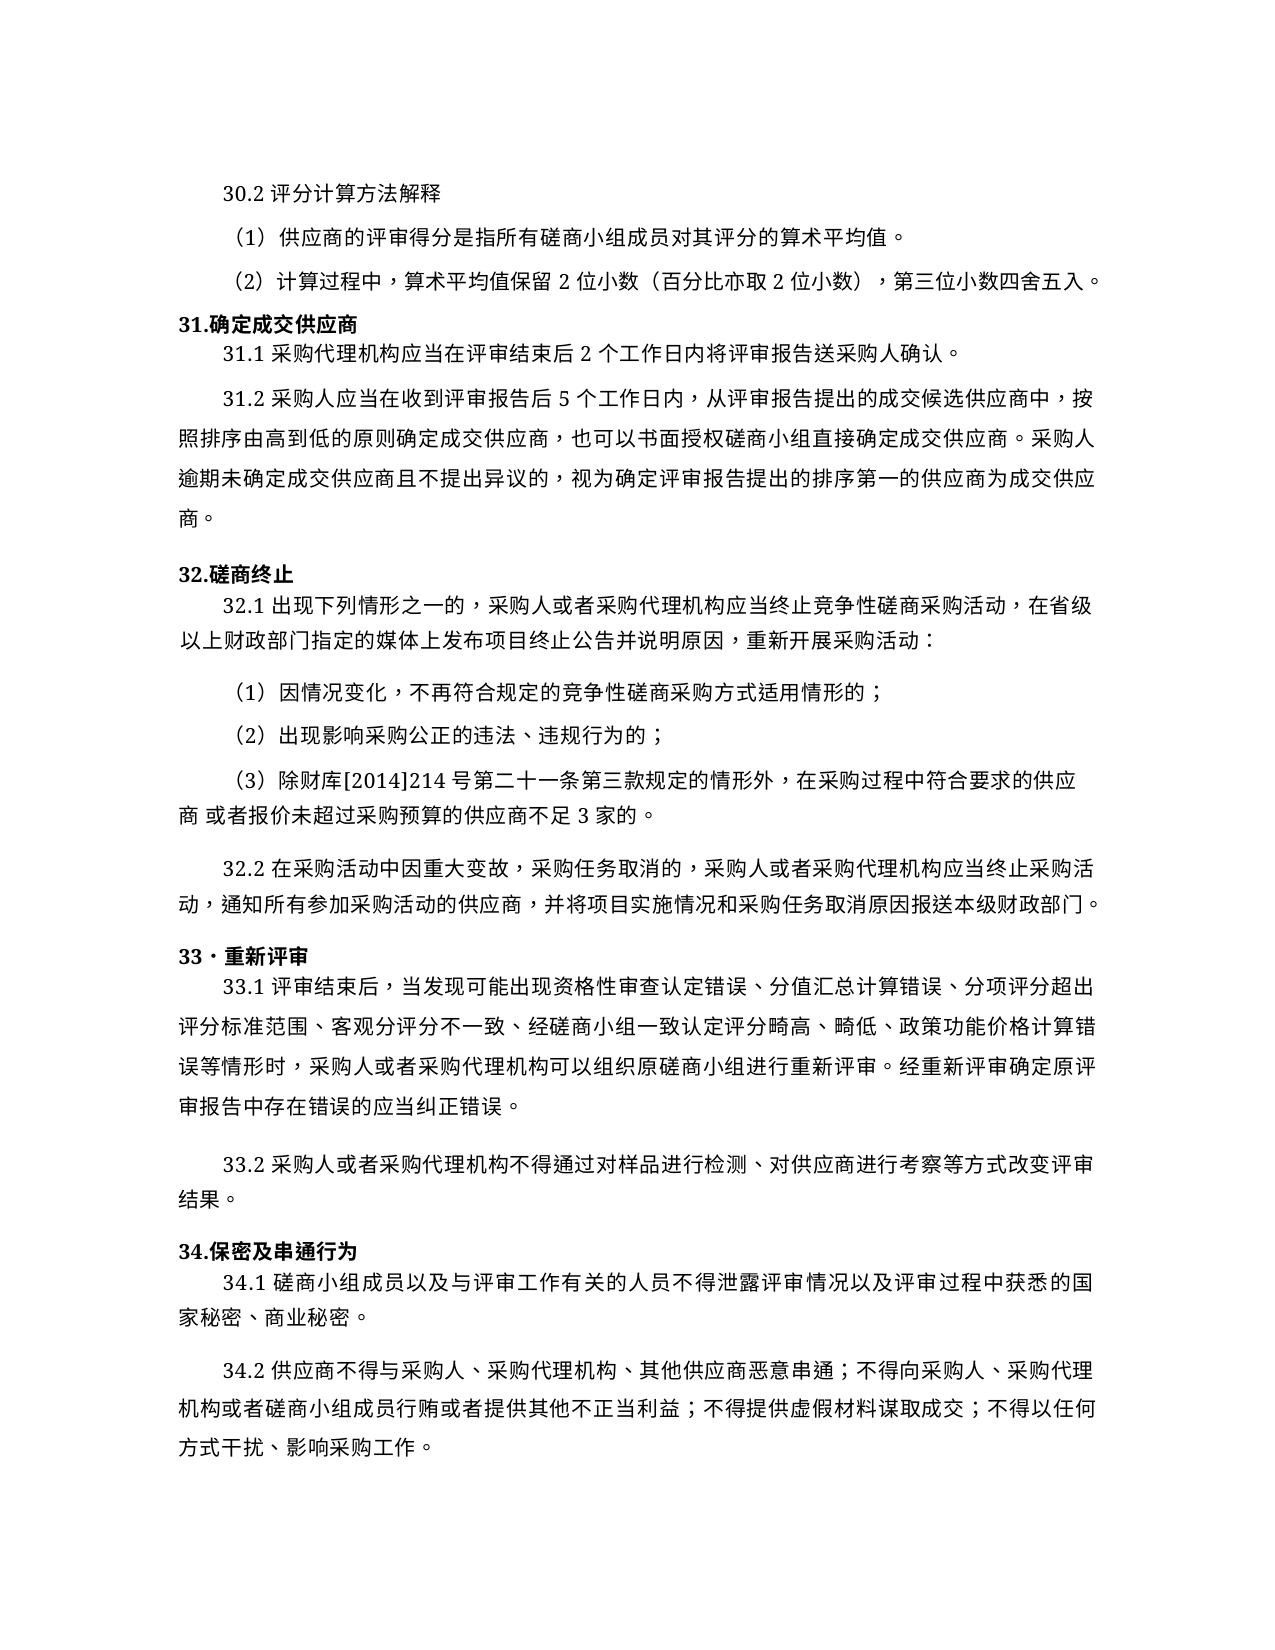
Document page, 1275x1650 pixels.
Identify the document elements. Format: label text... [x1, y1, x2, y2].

text 30.2 评分计算方法解释 [222, 180, 1105, 207]
text 34.2 供应商不得与采购人、采购代理机构、其他供应商恶意串通；不得向采购人、采购代理 机构或者磋商小组成员行贿或者提供其他不正当利益；不得提供虚假材料谋取成交；不得以任何 方式干扰、影响采购工作。 [178, 1356, 1098, 1462]
text （2）出现影响采购公正的违法、违规行为的； [223, 722, 1105, 749]
text （1）供应商的评审得分是指所有磋商小组成员对其评分的算术平均值。 [223, 224, 1105, 251]
text 33．重新评审 [178, 943, 1105, 969]
text （3）除财库[2014]214 号第二十一条第三款规定的情形外，在采购过程中符合要求的供应商 或者报价未超过采购预算的供应商不足 3 家的。 [178, 766, 1098, 830]
text 34.1 磋商小组成员以及与评审工作有关的人员不得泄露评审情况以及评审过程中获悉的国 家秘密、商业秘密。 [178, 1268, 1098, 1332]
text （1）因情况变化，不再符合规定的竞争性磋商采购方式适用情形的； [223, 679, 1105, 706]
text 32.2 在采购活动中因重大变故，采购任务取消的，采购人或者采购代理机构应当终止采购活 动，通知所有参加采购活动的供应商，并将项目实施情况和采购任务取消原因报送本级财政部门。 [178, 854, 1105, 918]
text 31.1 采购代理机构应当在评审结束后 2 个工作日内将评审报告送采购人确认。 [222, 341, 1105, 367]
text 31.2 采购人应当在收到评审报告后 5 个工作日内，从评审报告提出的成交候选供应商中，按 照排序由高到低的原则确定成交供应商，也可以书面授权磋商小组直接确定成交供应商。采购人 逾期未确定成交供应商且不提出异议的，视为确定评审报告提出的排序第一的供应商为成交供应 商。 [178, 384, 1098, 533]
text 33.1 评审结束后，当发现可能出现资格性审查认定错误、分值汇总计算错误、分项评分超出 评分标准范围、客观分评分不一致、经磋商小组一致认定评分畸高、畸低、政策功能价格计算错 误等情形时，采购人或者采购代理机构可以组织原磋商小组进行重新评审。经重新评审确定原评 审报告中存在错误的应当纠正错误。 [178, 972, 1098, 1121]
text 31.确定成交供应商 [178, 311, 1105, 338]
text 32.1 出现下列情形之一的，采购人或者采购代理机构应当终止竞争性磋商采购活动，在省级 以上财政部门指定的媒体上发布项目终止公告并说明原因，重新开展采购活动： [181, 591, 1098, 655]
text （2）计算过程中，算术平均值保留 2 位小数（百分比亦取 2 位小数），第三位小数四舍五入。 [178, 268, 1105, 294]
text 34.保密及串通行为 [178, 1238, 1105, 1265]
text 33.2 采购人或者采购代理机构不得通过对样品进行检测、对供应商进行考察等方式改变评审 结果。 [178, 1150, 1098, 1214]
text 32.磋商终止 [178, 561, 1105, 588]
